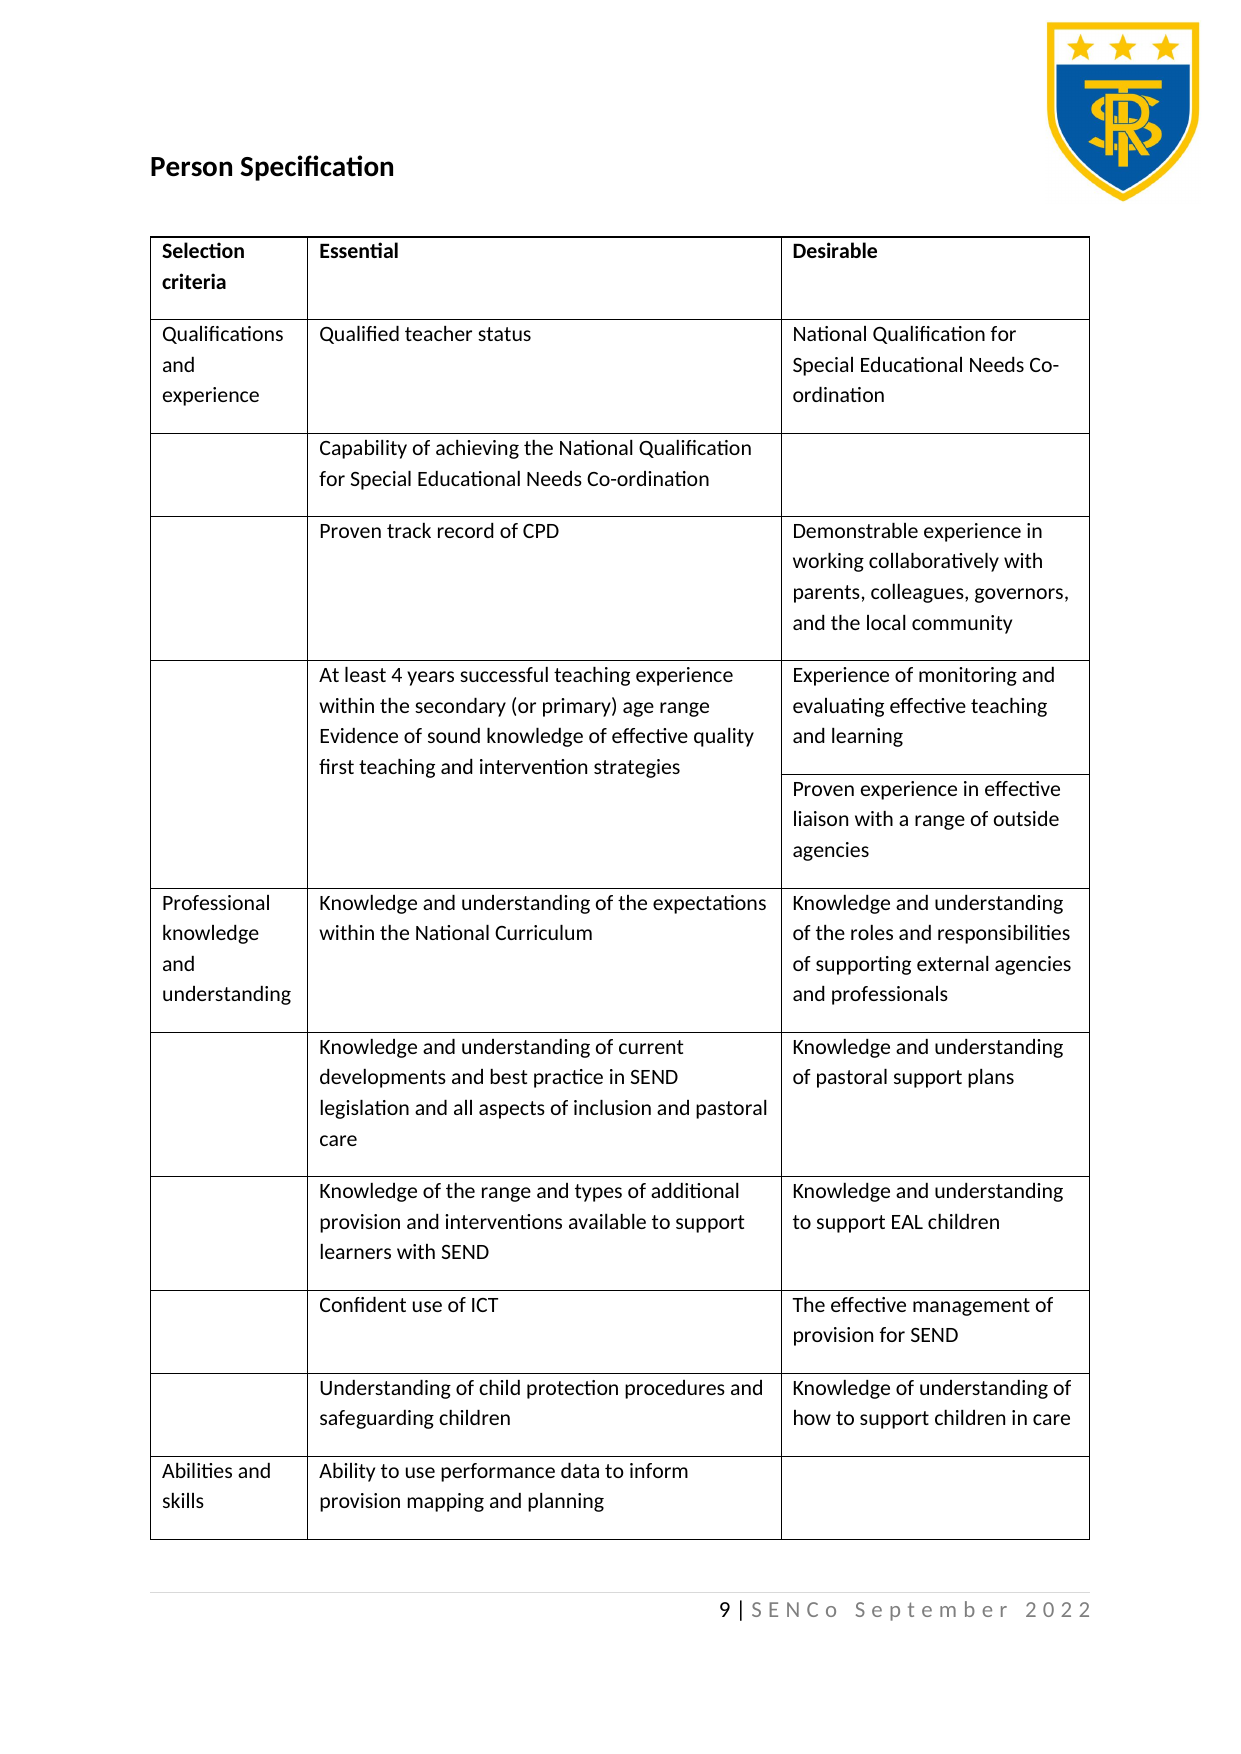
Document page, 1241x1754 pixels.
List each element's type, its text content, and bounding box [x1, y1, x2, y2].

table_cell Qualifications and experience [151, 320, 307, 433]
table_cell [151, 1177, 307, 1290]
table_cell [151, 661, 307, 888]
table_cell Knowledge and understanding of the expectations within the National Curriculum [308, 889, 781, 1032]
table_cell Knowledge of the range and types of additional provision and interventions available to support learners with SEND [308, 1177, 781, 1290]
table_cell Ability to use performance data to inform provision mapping and planning [308, 1457, 781, 1539]
table_cell Abilities and skills [151, 1457, 307, 1539]
table_cell [151, 1033, 307, 1176]
picture [1045, 20, 1202, 204]
table_cell [151, 517, 307, 660]
table_cell Qualified teacher status [308, 320, 781, 433]
table_cell [782, 1457, 1089, 1539]
table_cell Knowledge of understanding of how to support children in care [782, 1374, 1089, 1456]
table_cell Demonstrable experience in working collaboratively with parents, colleagues, governors, and the local community [782, 517, 1089, 660]
table_cell Knowledge and understanding of the roles and responsibilities of supporting external agencies and professionals [782, 889, 1089, 1032]
table_cell Confident use of ICT [308, 1291, 781, 1373]
table_cell Understanding of child protection procedures and safeguarding children [308, 1374, 781, 1456]
table_header Desirable [782, 238, 1089, 319]
table_cell Knowledge and understanding of pastoral support plans [782, 1033, 1089, 1176]
table_header Selection criteria [151, 238, 307, 319]
table_header Essential [308, 238, 781, 319]
table_cell [151, 434, 307, 516]
table_cell [151, 1291, 307, 1373]
table_cell Experience of monitoring and evaluating effective teaching and learning [782, 661, 1089, 774]
text Person Specification [150, 148, 1090, 183]
table_cell At least 4 years successful teaching experience within the secondary (or primary) age range Evidence of sound knowledge of effective quality first teaching and intervention strategies [308, 661, 781, 888]
table_cell [151, 1374, 307, 1456]
table_cell National Qualification for Special Educational Needs Co-ordination [782, 320, 1089, 433]
table_cell Proven experience in effective liaison with a range of outside agencies [782, 775, 1089, 888]
table_cell Capability of achieving the National Qualification for Special Educational Needs Co-ordination [308, 434, 781, 516]
table_cell Knowledge and understanding to support EAL children [782, 1177, 1089, 1290]
table_cell [782, 434, 1089, 516]
table_cell The effective management of provision for SEND [782, 1291, 1089, 1373]
table_cell Proven track record of CPD [308, 517, 781, 660]
table_cell Knowledge and understanding of current developments and best practice in SEND legislation and all aspects of inclusion and pastoral care [308, 1033, 781, 1176]
table_cell Professional knowledge and understanding [151, 889, 307, 1032]
